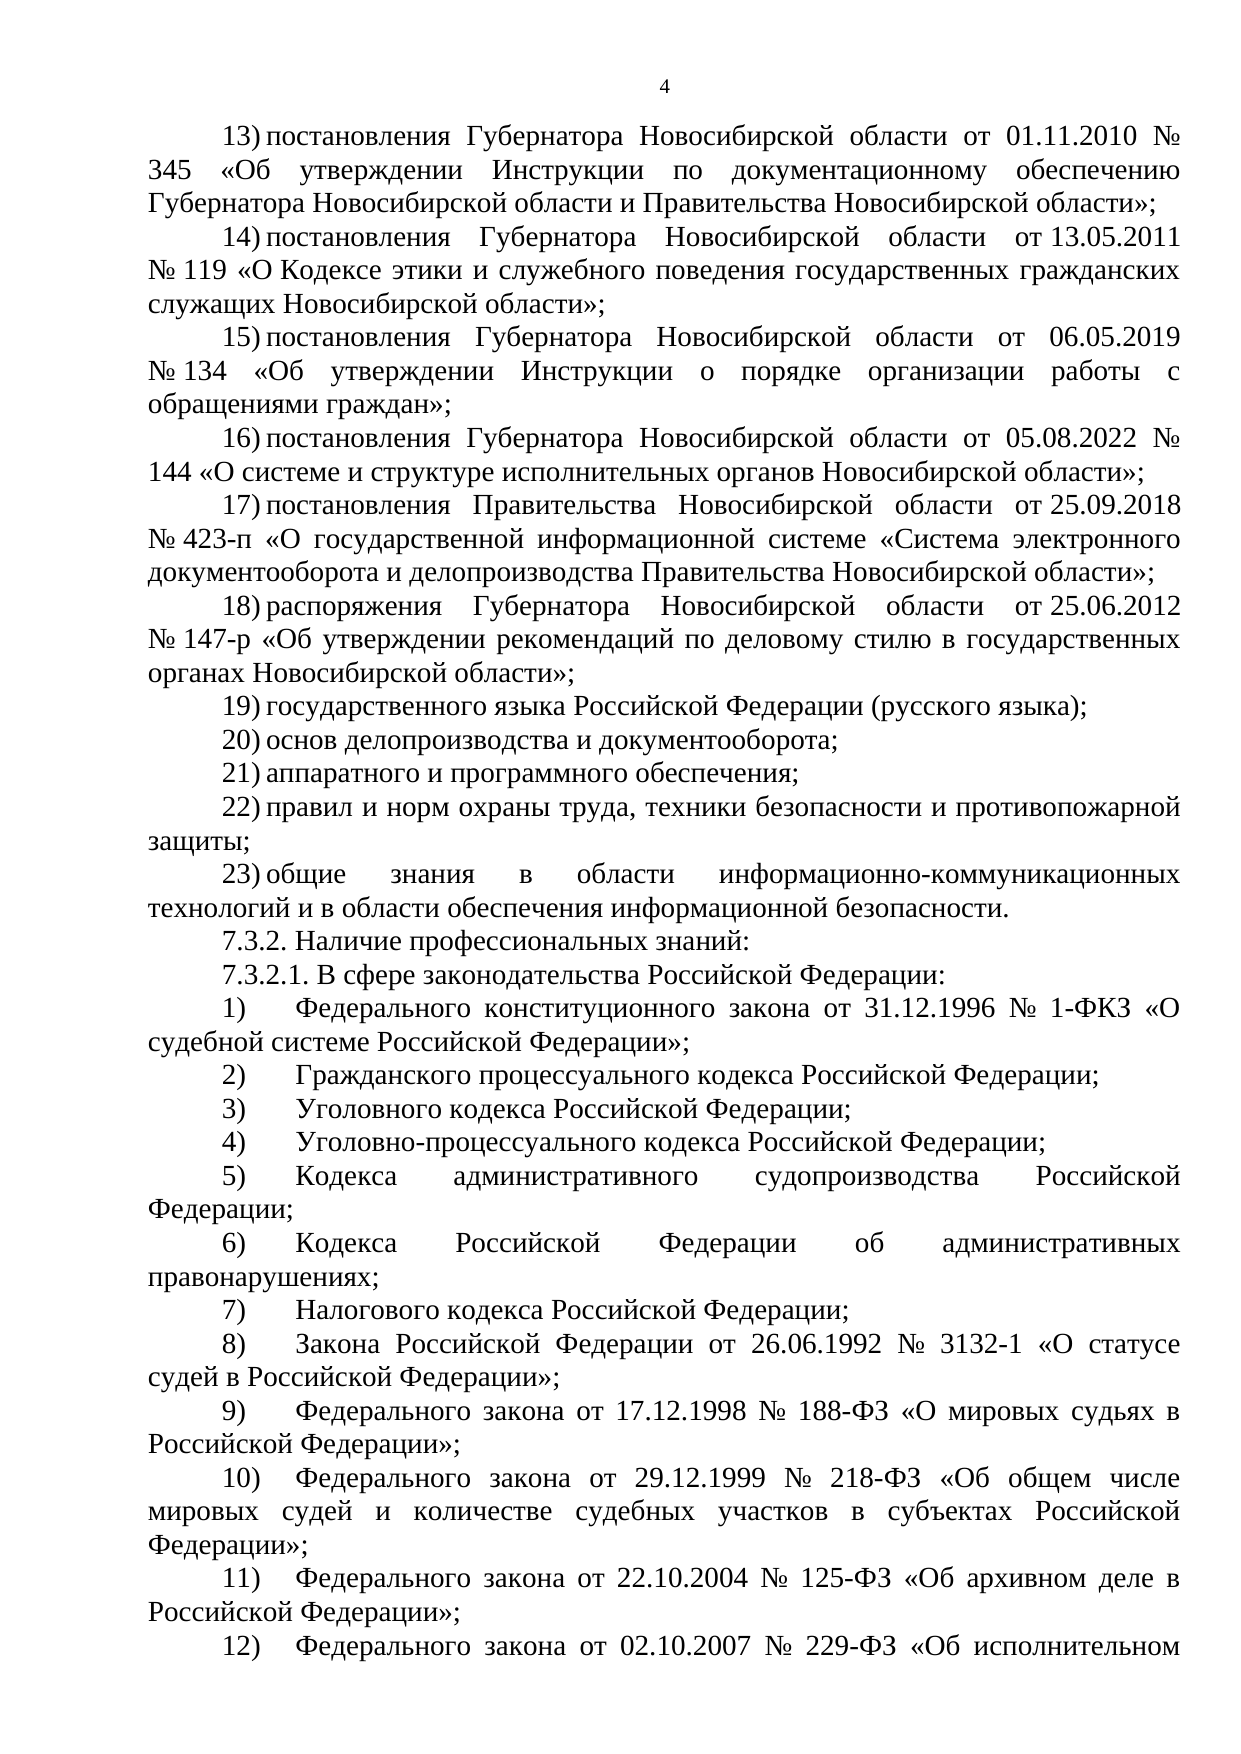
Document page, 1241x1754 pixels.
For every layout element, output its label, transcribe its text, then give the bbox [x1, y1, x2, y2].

list правил и норм охраны труда, техники безопасности и противопожарной защиты; [148, 789, 1181, 856]
list Гражданского процессуального кодекса Российской Федерации; [148, 1057, 1181, 1091]
list постановления Губернатора Новосибирской области от 01.11.2010 № 345 «Об утверждении Инструкции по документационному обеспечению Губернатора Новосибирской области и Правительства Новосибирской области»; [148, 118, 1181, 219]
list постановления Губернатора Новосибирской области от 05.08.2022 № 144 «О системе и структуре исполнительных органов Новосибирской области»; [148, 420, 1181, 487]
list основ делопроизводства и документооборота; [148, 722, 1181, 756]
list Кодекса административного судопроизводства Российской Федерации; [148, 1158, 1181, 1225]
list постановления Правительства Новосибирской области от 25.09.2018 № 423-п «О государственной информационной системе «Система электронного документооборота и делопроизводства Правительства Новосибирской области»; [148, 487, 1181, 588]
list Федерального закона от 17.12.1998 № 188-ФЗ «О мировых судьях в Российской Федерации»; [148, 1393, 1181, 1460]
text 7.3.2. Наличие профессиональных знаний: [148, 923, 1181, 957]
list общие знания в области информационно-коммуникационных технологий и в области обеспечения информационной безопасности. [148, 856, 1181, 923]
list постановления Губернатора Новосибирской области от 06.05.2019 № 134 «Об утверждении Инструкции о порядке организации работы с обращениями граждан»; [148, 319, 1181, 420]
list Уголовного кодекса Российской Федерации; [148, 1091, 1181, 1124]
list Закона Российской Федерации от 26.06.1992 № 3132-1 «О статусе судей в Российской Федерации»; [148, 1326, 1181, 1393]
list государственного языка Российской Федерации (русского языка); [148, 688, 1181, 722]
list распоряжения Губернатора Новосибирской области от 25.06.2012 № 147-р «Об утверждении рекомендаций по деловому стилю в государственных органах Новосибирской области»; [148, 588, 1181, 688]
list Федерального закона от 29.12.1999 № 218-ФЗ «Об общем числе мировых судей и количестве судебных участков в субъектах Российской Федерации»; [148, 1460, 1181, 1561]
list Налогового кодекса Российской Федерации; [148, 1292, 1181, 1326]
list Уголовно-процессуального кодекса Российской Федерации; [148, 1124, 1181, 1158]
text 7.3.2.1. В сфере законодательства Российской Федерации: [148, 957, 1181, 990]
list Федерального конституционного закона от 31.12.1996 № 1-ФКЗ «О судебной системе Российской Федерации»; [148, 990, 1181, 1057]
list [148, 1628, 1181, 1661]
list аппаратного и программного обеспечения; [148, 756, 1181, 789]
list Кодекса Российской Федерации об административных правонарушениях; [148, 1225, 1181, 1292]
list постановления Губернатора Новосибирской области от 13.05.2011 № 119 «О Кодексе этики и служебного поведения государственных гражданских служащих Новосибирской области»; [148, 219, 1181, 319]
list Федерального закона от 22.10.2004 № 125-ФЗ «Об архивном деле в Российской Федерации»; [148, 1561, 1181, 1628]
